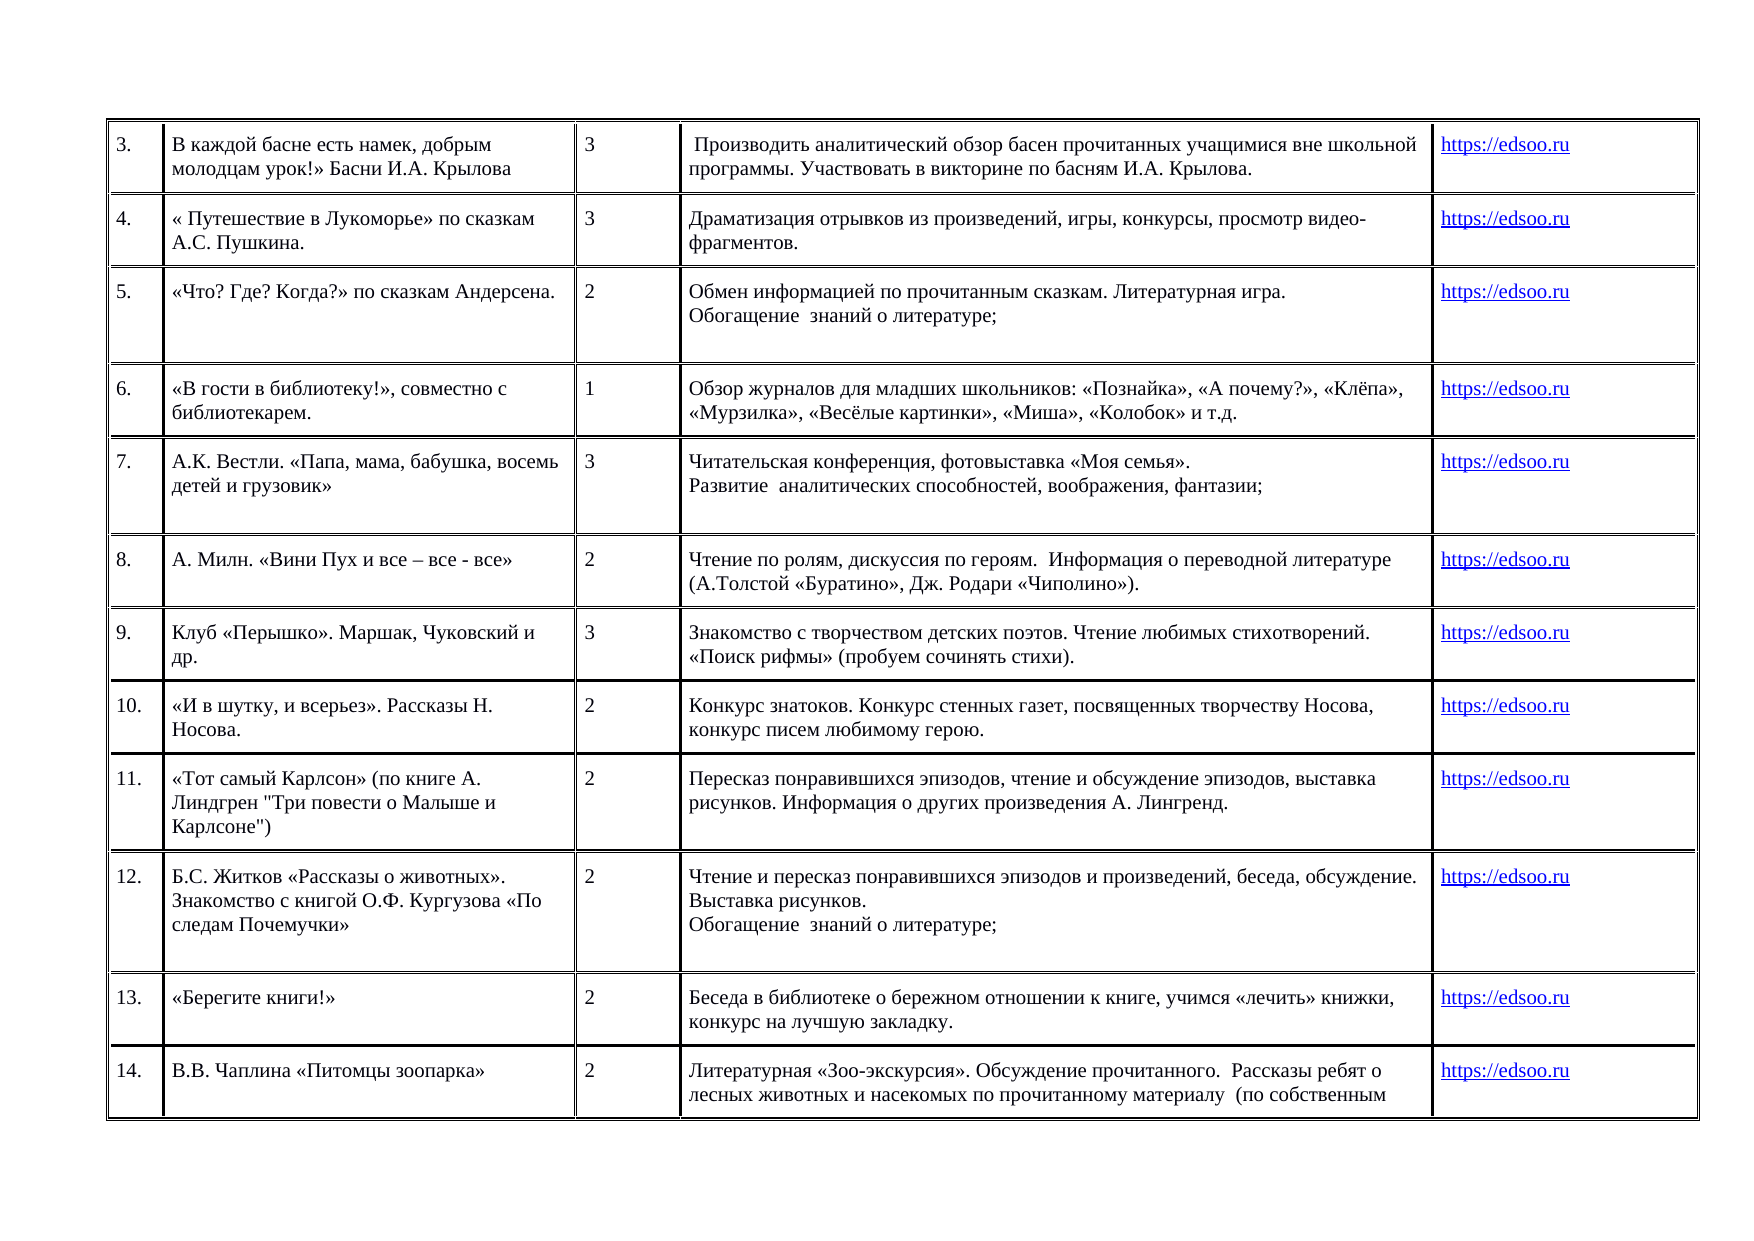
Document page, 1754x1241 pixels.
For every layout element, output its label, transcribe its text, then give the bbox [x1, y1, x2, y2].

table_cell 6. [108, 362, 163, 435]
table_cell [680, 1047, 1432, 1117]
table_cell https://edsoo.ru [1432, 971, 1698, 1044]
table_cell Знакомство с творчеством детских поэтов. Чтение любимых стихотворений. «Поиск рифмы» (пробуем сочинять стихи). [682, 609, 1431, 679]
table_cell https://edsoo.ru [1434, 752, 1697, 849]
table_cell Обзор журналов для младших школьников: «Познайка», «А почему?», «Клёпа», «Мурзилка», «Весёлые картинки», «Миша», «Колобок» и т.д. [682, 365, 1431, 435]
table_cell 2 [577, 682, 679, 752]
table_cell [163, 1047, 576, 1117]
table_cell 2 [576, 1047, 680, 1117]
table_cell В каждой басне есть намек, добрым молодцам урок!» Басни И.А. Крылова [163, 122, 576, 191]
table_cell 2 [577, 974, 679, 1044]
table_cell 12. [109, 849, 162, 971]
table_cell 8. [109, 533, 162, 606]
table_cell 9. [108, 606, 163, 679]
table_cell Б.С. Житков «Рассказы о животных». Знакомство с книгой О.Ф. Кургузова «По следам Почемучки» [165, 853, 574, 971]
table_cell «Тот самый Карлсон» (по книге А. Линдгрен "Три повести о Малыше и Карлсоне") [165, 755, 574, 849]
table_cell 3 [577, 195, 679, 264]
table_cell 2 [577, 755, 679, 849]
table_cell https://edsoo.ru [1434, 849, 1697, 971]
table_cell https://edsoo.ru [1432, 362, 1698, 435]
table_cell Клуб «Перышко». Маршак, Чуковский и др. [165, 609, 574, 679]
table_cell 7. [109, 435, 162, 532]
table_cell 10. [109, 679, 162, 752]
table_cell Читательская конференция, фотовыставка «Моя семья». Развитие аналитических способностей, воображения, фантазии; [682, 439, 1431, 532]
table_cell https://edsoo.ru [1434, 679, 1697, 752]
table_cell «И в шутку, и всерьез». Рассказы Н. Носова. [165, 682, 574, 752]
table_cell 2 [577, 853, 679, 971]
table_cell 5. [109, 265, 162, 362]
table_cell 2 [577, 268, 679, 362]
table_cell Чтение по ролям, дискуссия по героям. Информация о переводной литературе (А.Толстой «Буратино», Дж. Родари «Чиполино»). [682, 536, 1431, 606]
table_cell 4. [109, 191, 162, 264]
table_cell А. Милн. «Вини Пух и все – все - все» [165, 536, 574, 606]
table_cell «В гости в библиотеку!», совместно с библиотекарем. [165, 365, 574, 435]
table_cell https://edsoo.ru [1432, 606, 1698, 679]
table_cell Обмен информацией по прочитанным сказкам. Литературная игра. Обогащение знаний о литературе; [682, 268, 1431, 362]
table_cell https://edsoo.ru [1432, 122, 1697, 191]
table_cell https://edsoo.ru [1434, 435, 1697, 532]
table_cell 14. [109, 1044, 163, 1117]
table_cell Беседа в библиотеке о бережном отношении к книге, учимся «лечить» книжки, конкурс на лучшую закладку. [682, 974, 1431, 1044]
table_cell 3 [577, 439, 679, 532]
table_cell 3 [576, 122, 680, 191]
table_cell 13. [108, 971, 163, 1044]
table_cell А.К. Вестли. «Папа, мама, бабушка, восемь детей и грузовик» [165, 439, 574, 532]
table_cell Пересказ понравившихся эпизодов, чтение и обсуждение эпизодов, выставка рисунков. Информация о других произведения А. Лингренд. [682, 755, 1431, 849]
table_cell Конкурс знатоков. Конкурс стенных газет, посвященных творчеству Носова, конкурс писем любимому герою. [682, 682, 1431, 752]
table_cell https://edsoo.ru [1434, 265, 1697, 362]
table_cell https://edsoo.ru [1434, 533, 1697, 606]
table_cell Драматизация отрывков из произведений, игры, конкурсы, просмотр видео-фрагментов. [682, 195, 1431, 264]
table_cell « Путешествие в Лукоморье» по сказкам А.С. Пушкина. [165, 195, 574, 264]
table_cell https://edsoo.ru [1432, 1044, 1697, 1117]
table_cell 2 [577, 536, 679, 606]
table_cell 1 [577, 365, 679, 435]
table_cell Производить аналитический обзор басен прочитанных учащимися вне школьной программы. Участвовать в викторине по басням И.А. Крылова. [680, 122, 1432, 191]
table_cell Чтение и пересказ понравившихся эпизодов и произведений, беседа, обсуждение. Выставка рисунков. Обогащение знаний о литературе; [682, 853, 1431, 971]
table_cell 3 [577, 609, 679, 679]
table_cell 3. [109, 122, 163, 191]
table_cell https://edsoo.ru [1434, 191, 1697, 264]
table_cell «Берегите книги!» [165, 974, 574, 1044]
table_cell «Что? Где? Когда?» по сказкам Андерсена. [165, 268, 574, 362]
table_cell 11. [109, 752, 162, 849]
